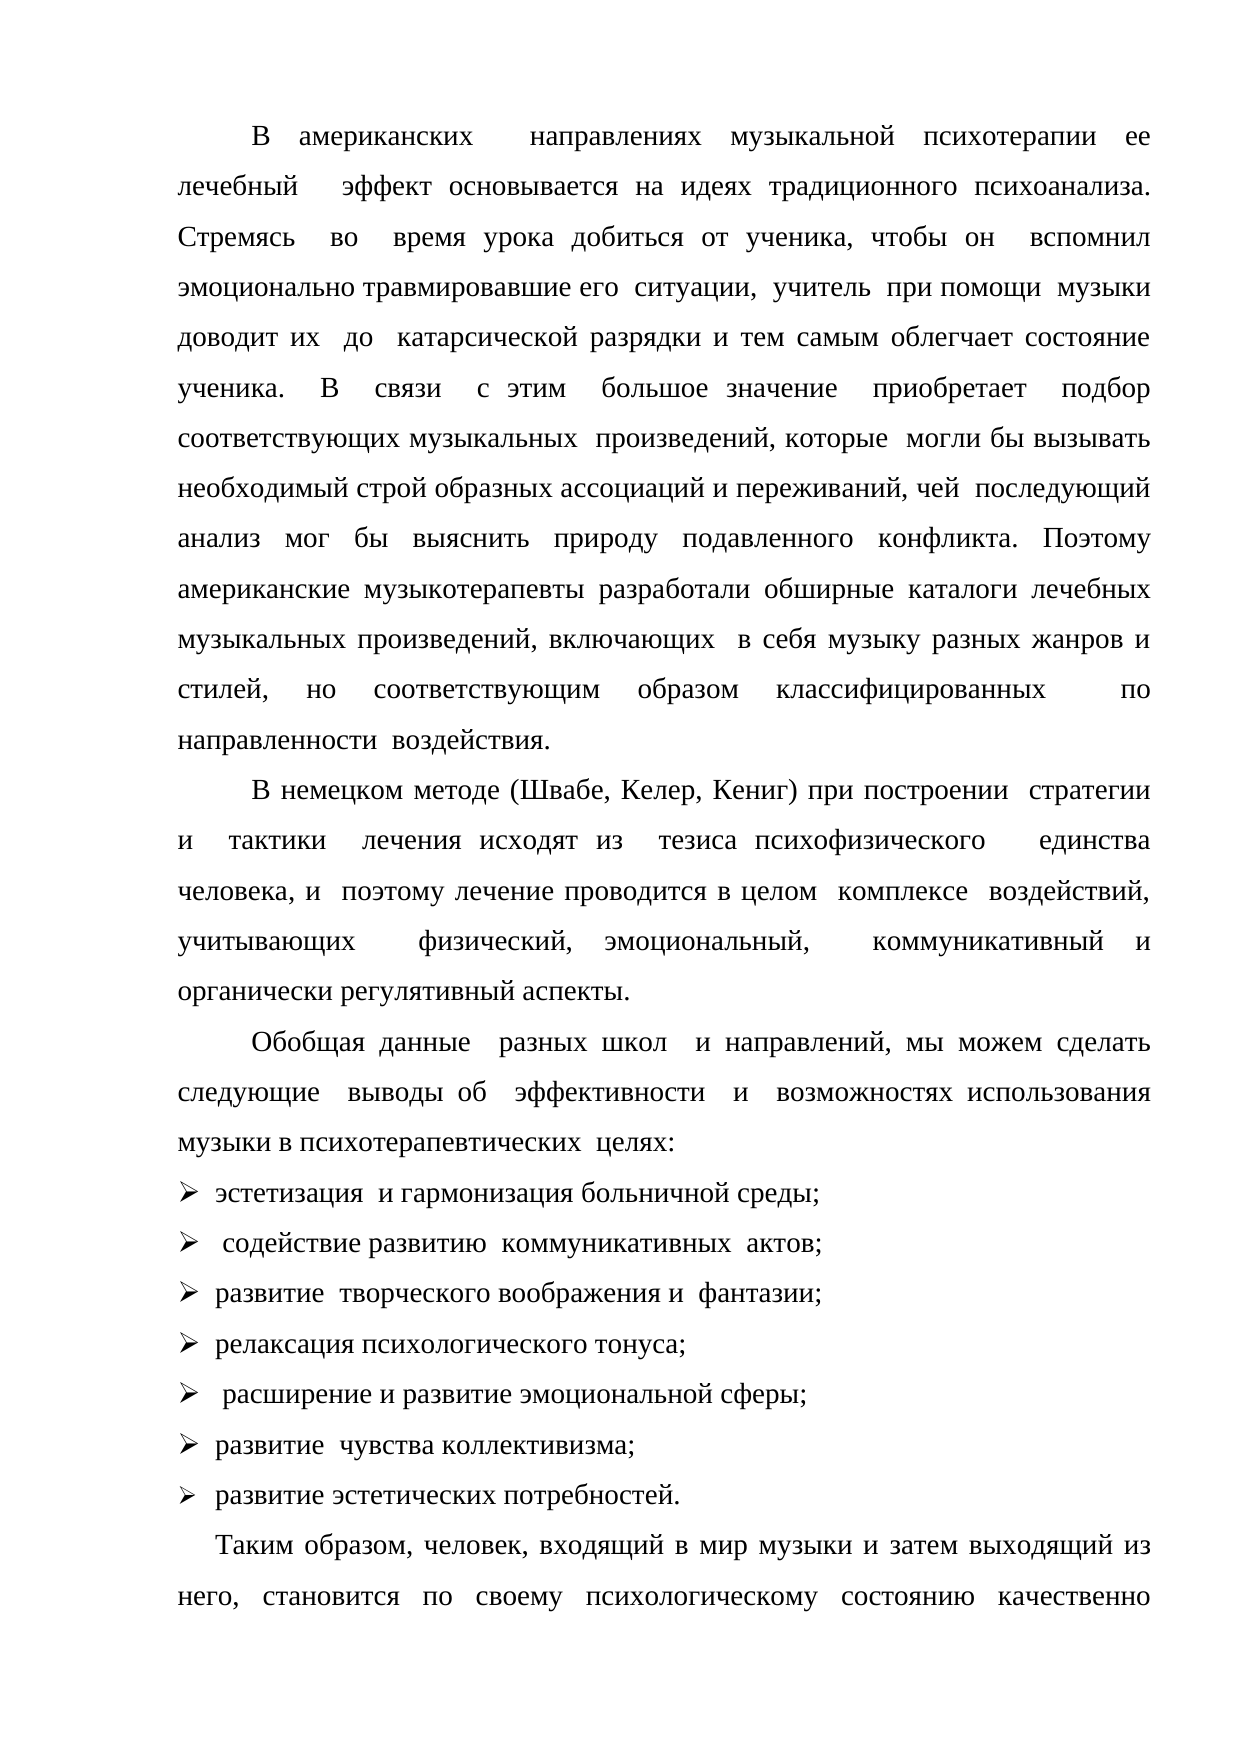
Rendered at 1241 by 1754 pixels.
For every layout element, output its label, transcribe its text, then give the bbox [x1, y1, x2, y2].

text Обобщая данные разных школ и направлений, мы можем сделать следующие выводы об эффективности и возможностях использования музыки в психотерапевтических целях: [177, 1024, 1152, 1158]
list развитие чувства коллективизма; [177, 1427, 1152, 1460]
list развитие творческого воображения и фантазии; [177, 1276, 1152, 1309]
list содействие развитию коммуникативных актов; [177, 1225, 1152, 1259]
list релаксация психологического тонуса; [177, 1326, 1152, 1359]
list расширение и развитие эмоциональной сферы; [177, 1376, 1152, 1410]
text В немецком методе (Швабе, Келер, Кениг) при построении стратегии и тактики лечения исходят из тезиса психофизического единства человека, и поэтому лечение проводится в целом комплексе воздействий, учитывающих физический, эмоциональный, коммуникативный и органически регулятивный аспекты. [177, 772, 1152, 1007]
list эстетизация и гармонизация больничной среды; [177, 1175, 1152, 1208]
text В американских направлениях музыкальной психотерапии ее лечебный эффект основывается на идеях традиционного психоанализа. Стремясь во время урока добиться от ученика, чтобы он вспомнил эмоционально травмировавшие его ситуации, учитель при помощи музыки доводит их до катарсической разрядки и тем самым облегчает состояние ученика. В связи с этим большое значение приобретает подбор соответствующих музыкальных произведений, которые могли бы вызывать необходимый строй образных ассоциаций и переживаний, чей последующий анализ мог бы выяснить природу подавленного конфликта. Поэтому американские музыкотерапевты разработали обширные каталоги лечебных музыкальных произведений, включающих в себя музыку разных жанров и стилей, но соответствующим образом классифицированных по направленности воздействия. [177, 118, 1152, 755]
list развитие эстетических потребностей. [177, 1477, 1152, 1511]
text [177, 1527, 1152, 1611]
